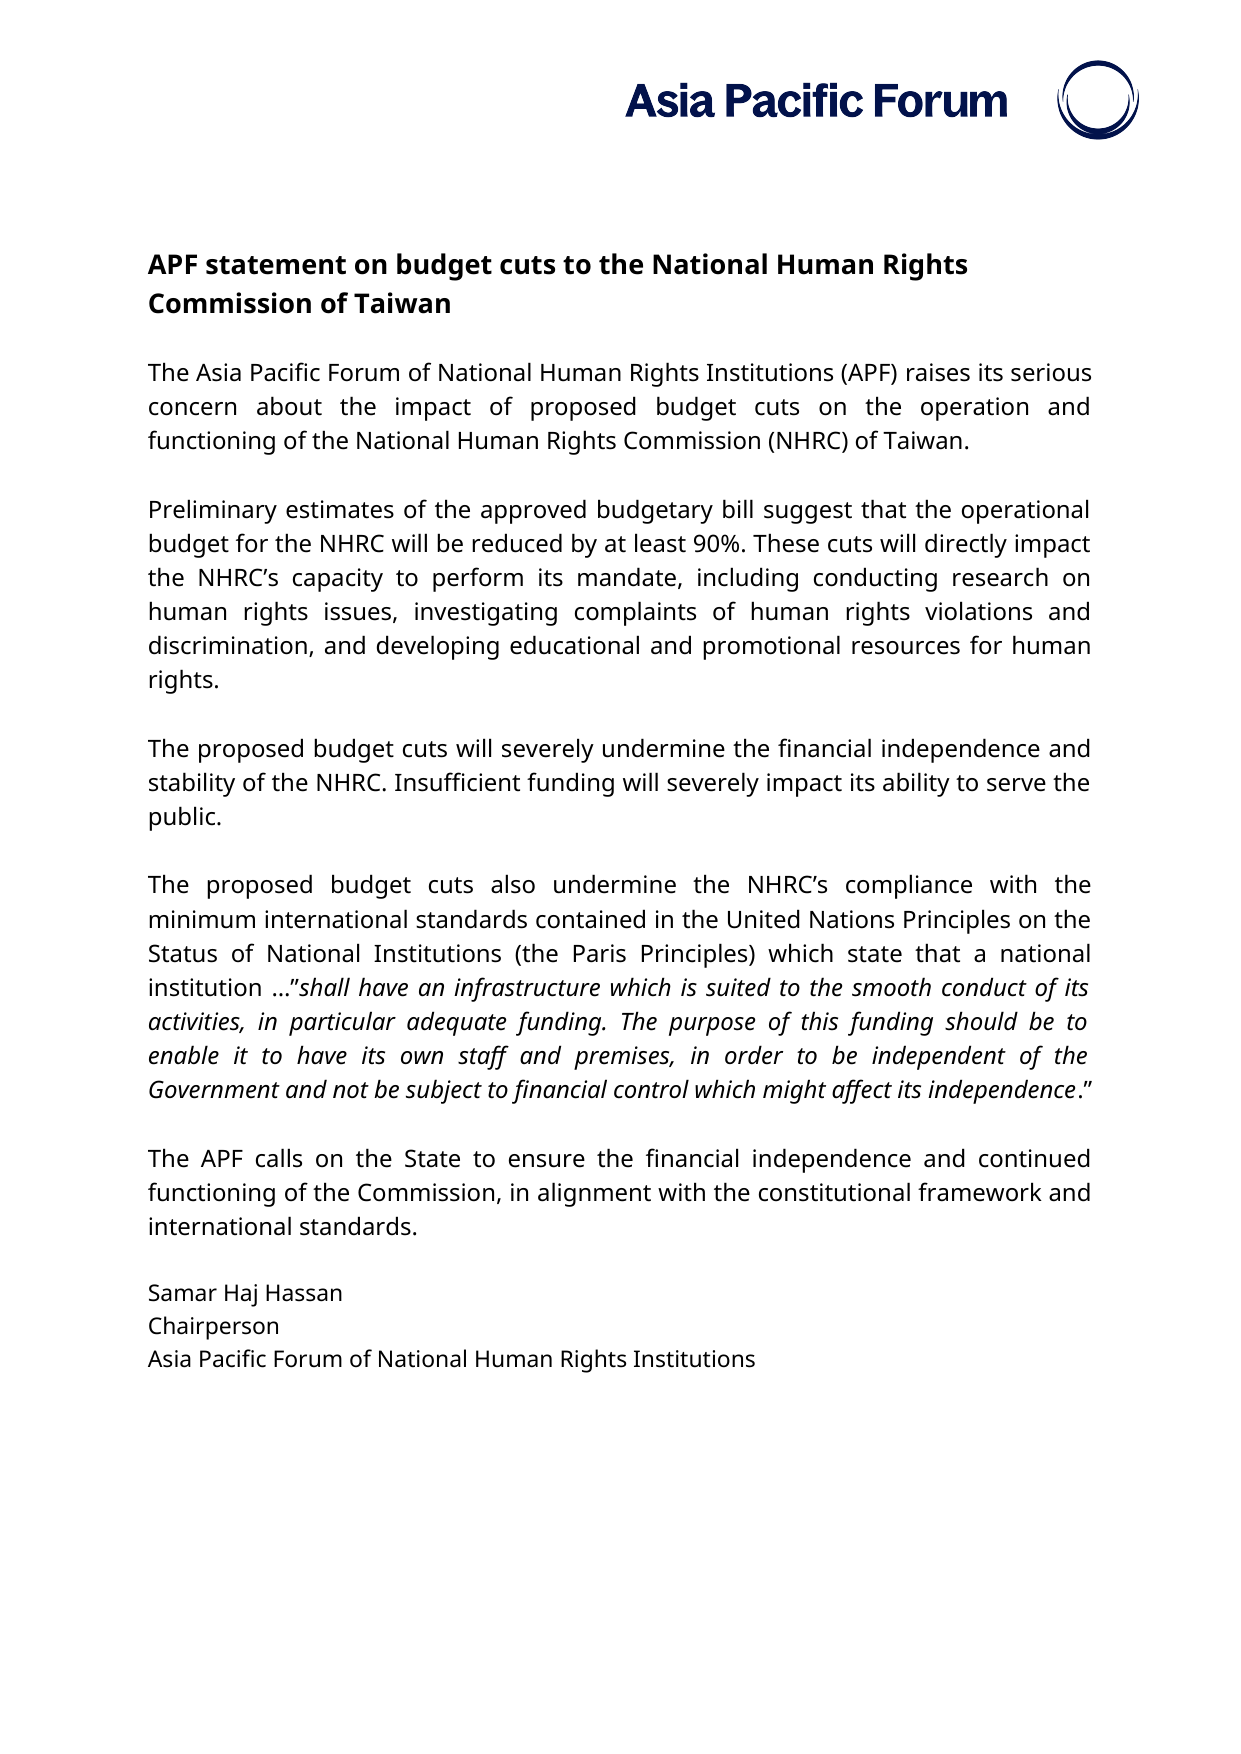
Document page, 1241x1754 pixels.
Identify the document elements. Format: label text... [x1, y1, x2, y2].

text The proposed budget cuts will severely undermine the financial independence and stability of the NHRC. Insufficient funding will severely impact its ability to serve the public. [148, 732, 1092, 833]
text The proposed budget cuts also undermine the NHRC’s compliance with the minimum international standards contained in the United Nations Principles on the Status of National Institutions (the Paris Principles) which state that a national institution …”shall have an infrastructure which is suited to the smooth conduct of its activities, in particular adequate funding. The purpose of this funding should be to enable it to have its own staff and premises, in order to be independent of the Government and not be subject to financial control which might affect its independence.” [148, 868, 1092, 1106]
text Preliminary estimates of the approved budgetary bill suggest that the operational budget for the NHRC will be reduced by at least 90%. These cuts will directly impact the NHRC’s capacity to perform its mandate, including conducting research on human rights issues, investigating complaints of human rights violations and discrimination, and developing educational and promotional resources for human rights. [148, 492, 1092, 696]
text Chairperson [148, 1310, 1092, 1341]
text The APF calls on the State to ensure the financial independence and continued functioning of the Commission, in alignment with the constitutional framework and international standards. [148, 1142, 1092, 1243]
text APF statement on budget cuts to the National Human Rights Commission of Taiwan [148, 246, 1092, 321]
text The Asia Pacific Forum of National Human Rights Institutions (APF) raises its serious concern about the impact of proposed budget cuts on the operation and functioning of the National Human Rights Commission (NHRC) of Taiwan. [148, 356, 1092, 457]
text Samar Haj Hassan [148, 1277, 1092, 1308]
picture [625, 54, 1152, 146]
text Asia Pacific Forum of National Human Rights Institutions [148, 1343, 1092, 1374]
